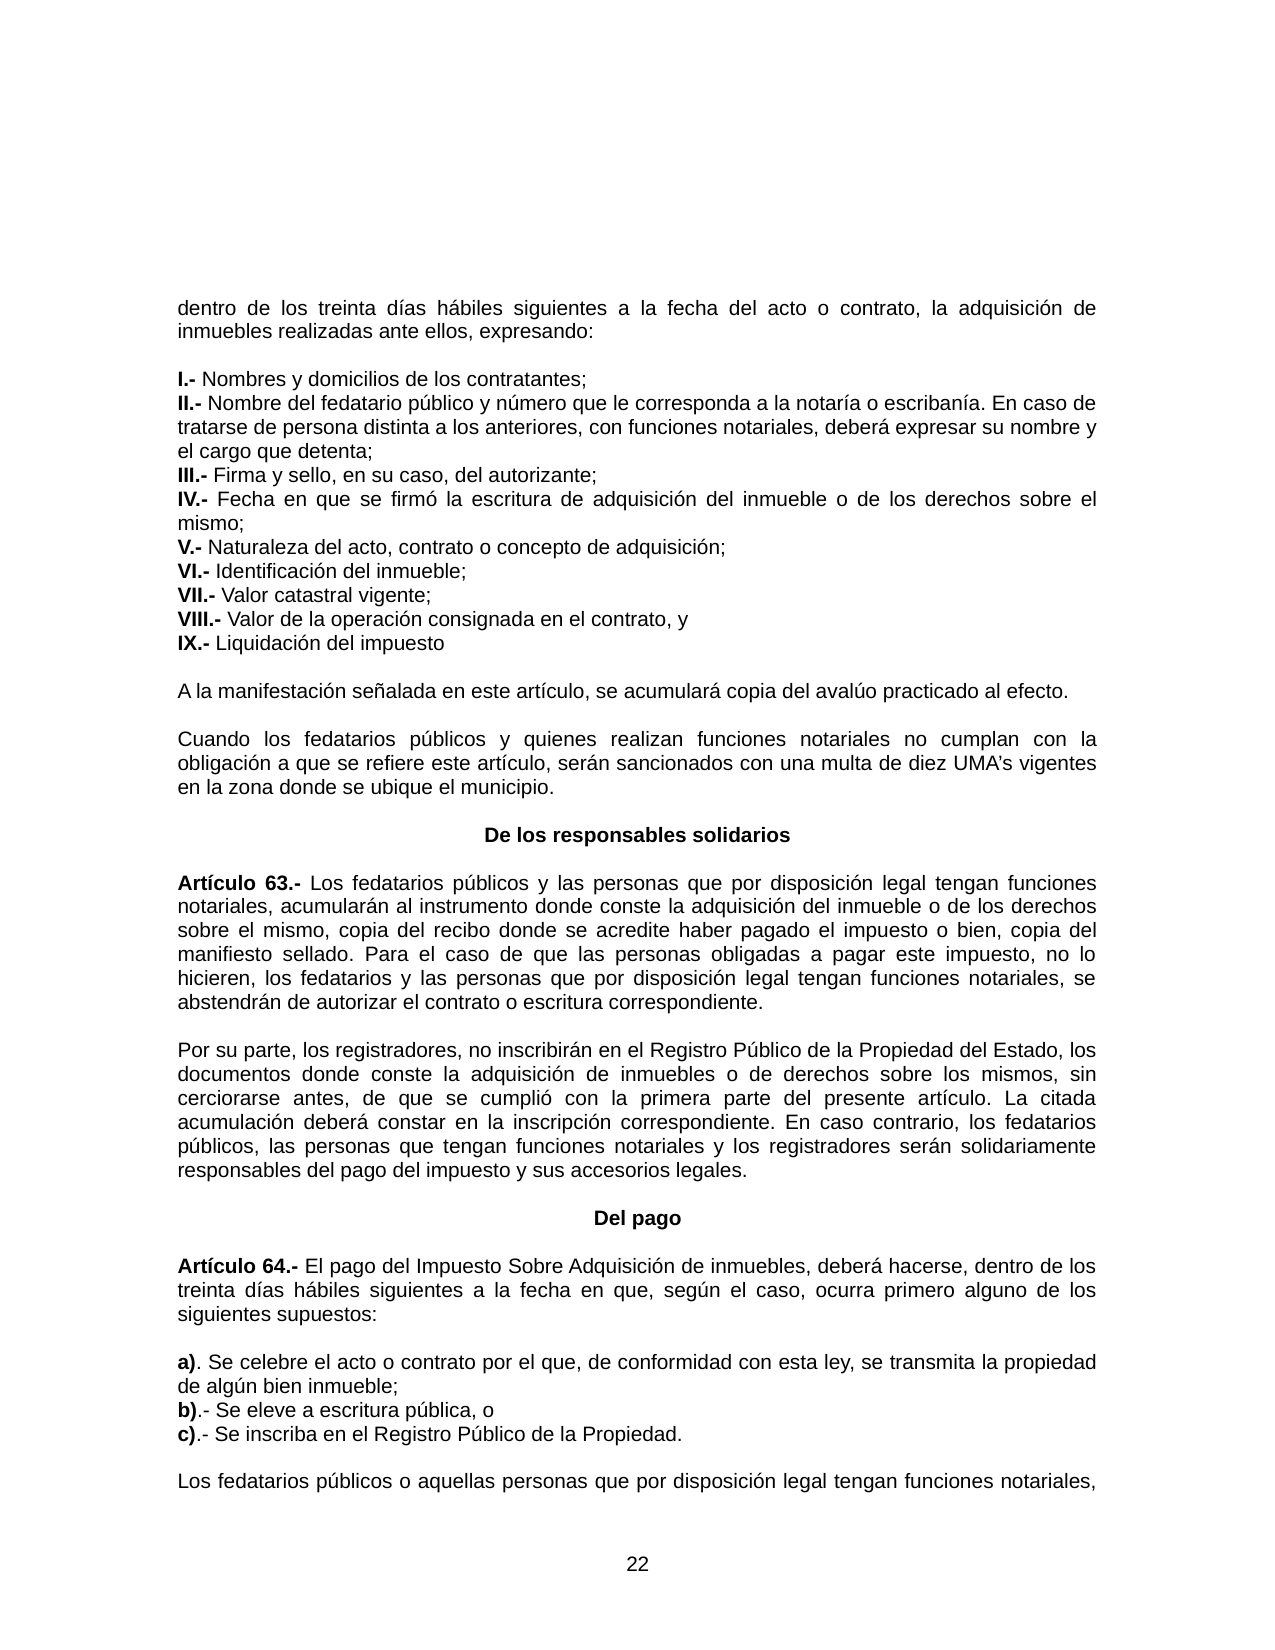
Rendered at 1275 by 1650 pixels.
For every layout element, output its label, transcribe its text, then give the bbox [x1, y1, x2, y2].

text b).- Se eleve a escritura pública, o [177, 1397, 1098, 1421]
text VI.- Identificación del inmueble; [177, 559, 1098, 583]
text Artículo 63.- Los fedatarios públicos y las personas que por disposición legal tengan funciones notariales, acumularán al instrumento donde conste la adquisición del inmueble o de los derechos sobre el mismo, copia del recibo donde se acredite haber pagado el impuesto o bien, copia del manifiesto sellado. Para el caso de que las personas obligadas a pagar este impuesto, no lo hicieren, los fedatarios y las personas que por disposición legal tengan funciones notariales, se abstendrán de autorizar el contrato o escritura correspondiente. [177, 870, 1098, 1014]
text a). Se celebre el acto o contrato por el que, de conformidad con esta ley, se transmita la propiedad de algún bien inmueble; [177, 1349, 1098, 1397]
text VII.- Valor catastral vigente; [177, 583, 1098, 607]
text c).- Se inscriba en el Registro Público de la Propiedad. [177, 1421, 1098, 1445]
text Artículo 64.- El pago del Impuesto Sobre Adquisición de inmuebles, deberá hacerse, dentro de los treinta días hábiles siguientes a la fecha en que, según el caso, ocurra primero alguno de los siguientes supuestos: [177, 1254, 1098, 1326]
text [177, 1469, 1098, 1493]
text Por su parte, los registradores, no inscribirán en el Registro Público de la Propiedad del Estado, los documentos donde conste la adquisición de inmuebles o de derechos sobre los mismos, sin cerciorarse antes, de que se cumplió con la primera parte del presente artículo. La citada acumulación deberá constar en la inscripción correspondiente. En caso contrario, los fedatarios públicos, las personas que tengan funciones notariales y los registradores serán solidariamente responsables del pago del impuesto y sus accesorios legales. [177, 1038, 1098, 1182]
text De los responsables solidarios [177, 822, 1098, 846]
text II.- Nombre del fedatario público y número que le corresponda a la notaría o escribanía. En caso de tratarse de persona distinta a los anteriores, con funciones notariales, deberá expresar su nombre y el cargo que detenta; [177, 391, 1098, 463]
text I.- Nombres y domicilios de los contratantes; [177, 367, 1098, 391]
text VIII.- Valor de la operación consignada en el contrato, y [177, 607, 1098, 631]
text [177, 295, 1098, 343]
text Cuando los fedatarios públicos y quienes realizan funciones notariales no cumplan con la obligación a que se refiere este artículo, serán sancionados con una multa de diez UMA’s vigentes en la zona donde se ubique el municipio. [177, 727, 1098, 798]
text IX.- Liquidación del impuesto [177, 631, 1098, 655]
text Del pago [177, 1206, 1098, 1230]
text IV.- Fecha en que se firmó la escritura de adquisición del inmueble o de los derechos sobre el mismo; [177, 487, 1098, 535]
text A la manifestación señalada en este artículo, se acumulará copia del avalúo practicado al efecto. [177, 679, 1098, 703]
text III.- Firma y sello, en su caso, del autorizante; [177, 463, 1098, 487]
text V.- Naturaleza del acto, contrato o concepto de adquisición; [177, 535, 1098, 559]
